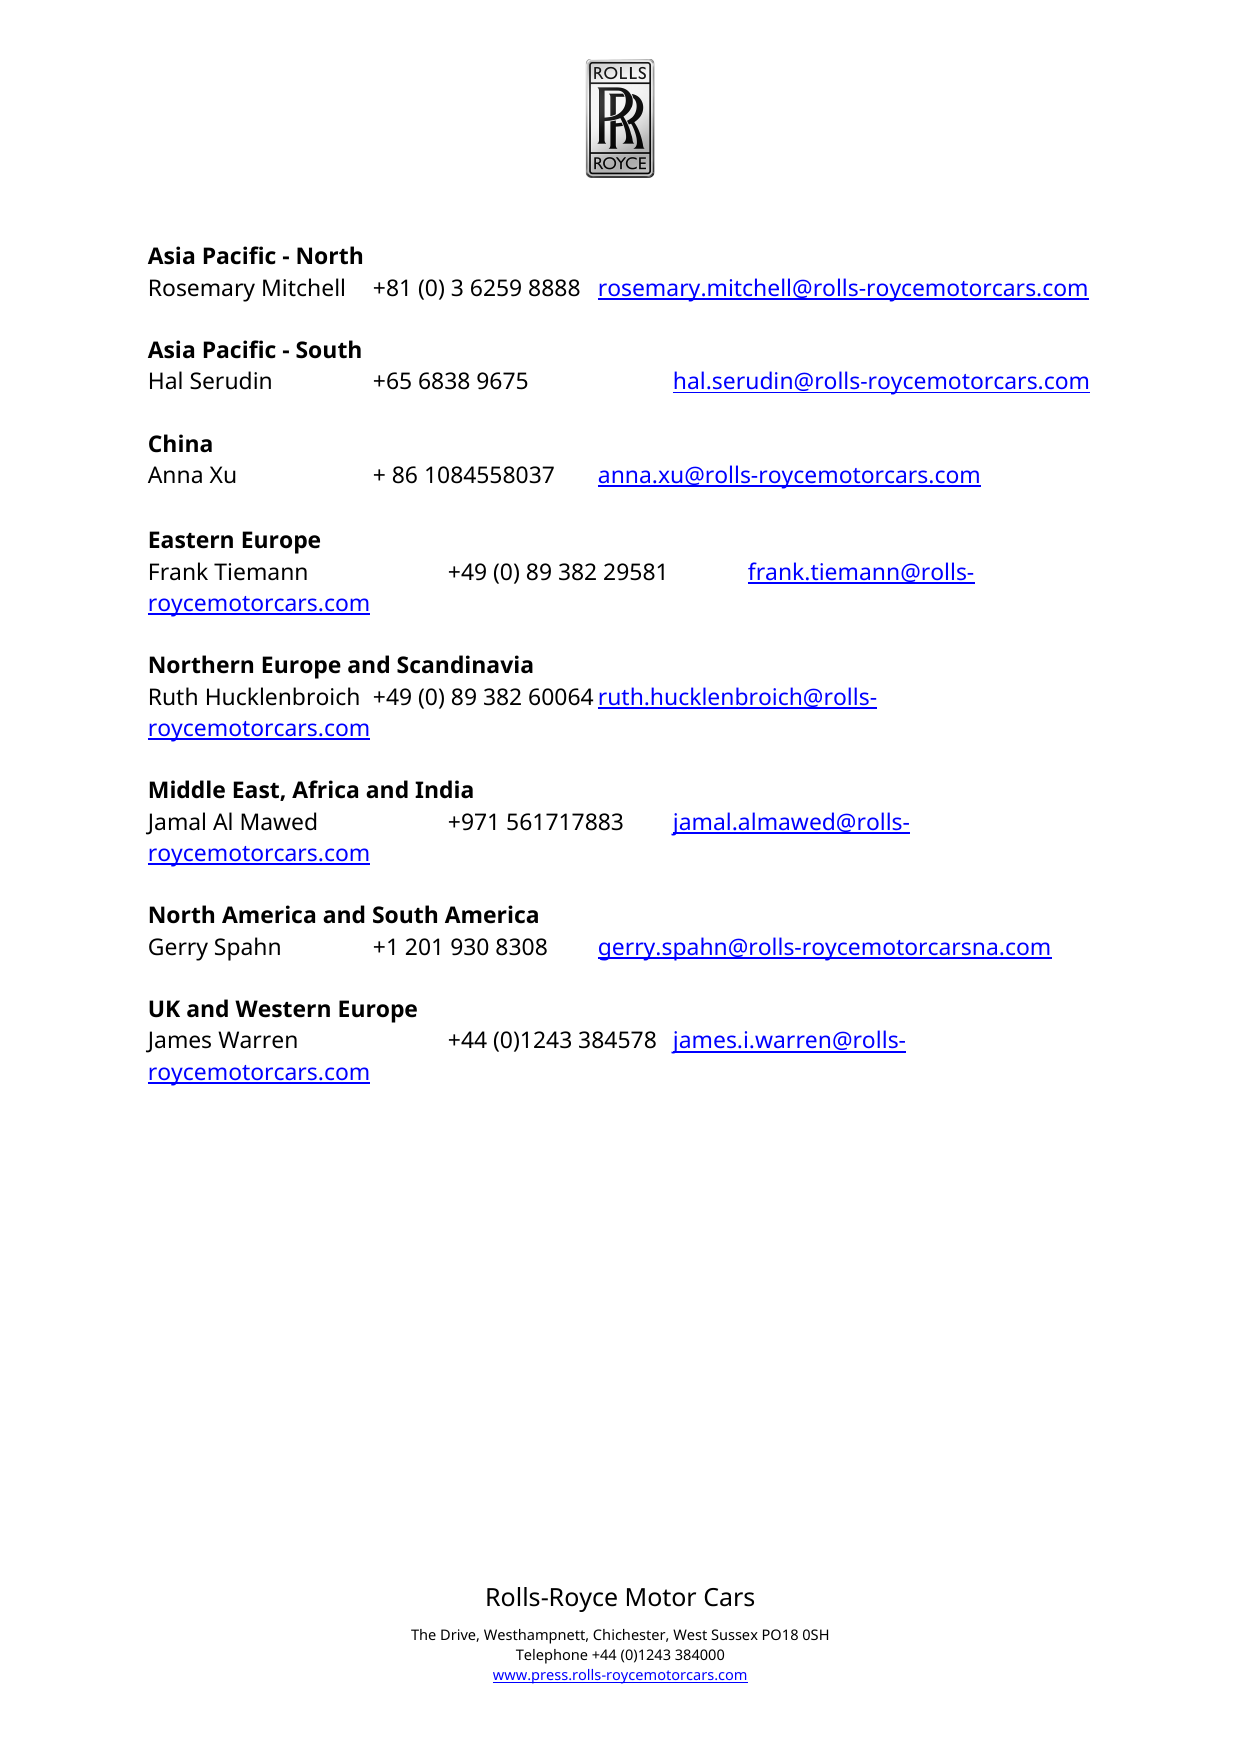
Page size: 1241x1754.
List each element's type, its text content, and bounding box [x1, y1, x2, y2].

text James Warren +44 (0)1243 384578 james.i.warren@rolls-roycemotorcars.com [148, 1024, 1092, 1087]
text Asia Pacific - South [148, 334, 1092, 365]
text Asia Pacific - North [148, 240, 1092, 272]
text UK and Western Europe [148, 993, 1092, 1024]
text Northern Europe and Scandinavia [148, 649, 1092, 681]
text Eastern Europe [148, 524, 1092, 556]
text Hal Serudin +65 6838 9675 hal.serudin@rolls-roycemotorcars.com [148, 365, 1092, 397]
text North America and South America [148, 899, 1092, 931]
picture [585, 59, 655, 178]
text Frank Tiemann +49 (0) 89 382 29581 frank.tiemann@rolls-roycemotorcars.com [148, 556, 1092, 618]
text Middle East, Africa and India [148, 774, 1092, 806]
text Jamal Al Mawed +971 561717883 jamal.almawed@rolls-roycemotorcars.com [148, 806, 1092, 868]
text Rosemary Mitchell +81 (0) 3 6259 8888 rosemary.mitchell@rolls-roycemotorcars.com [148, 272, 1092, 303]
text China [148, 428, 1092, 459]
text Anna Xu + 86 1084558037 anna.xu@rolls-roycemotorcars.com [148, 459, 1092, 524]
text Gerry Spahn +1 201 930 8308 gerry.spahn@rolls-roycemotorcarsna.com [148, 931, 1092, 962]
text Ruth Hucklenbroich +49 (0) 89 382 60064 ruth.hucklenbroich@rolls-roycemotorcars.com [148, 681, 1092, 743]
